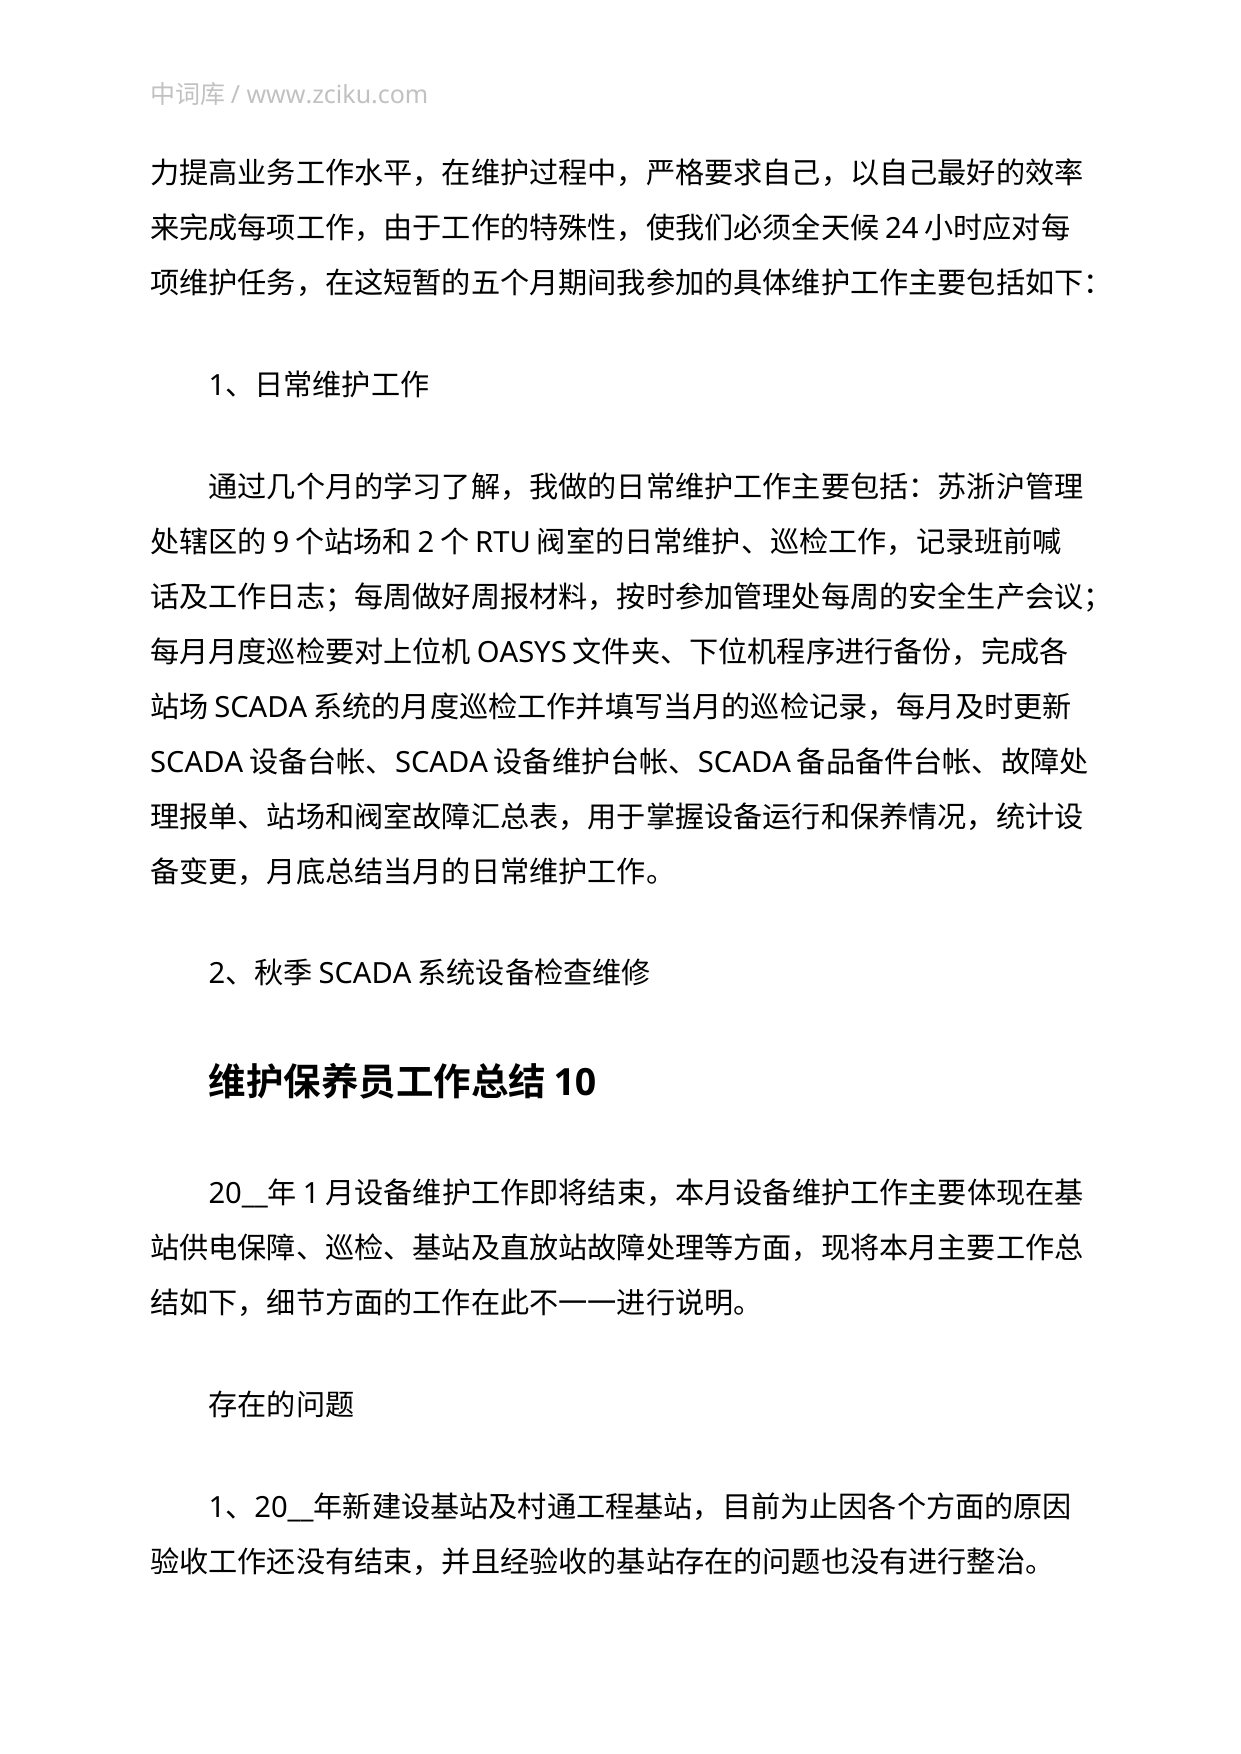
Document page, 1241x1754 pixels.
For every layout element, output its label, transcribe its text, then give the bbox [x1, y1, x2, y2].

text 通过几个月的学习了解，我做的日常维护工作主要包括：苏浙沪管理处辖区的9个站场和2个RTU阀室的日常维护、巡检工作，记录班前喊话及工作日志；每周做好周报材料，按时参加管理处每周的安全生产会议；每月月度巡检要对上位机OASYS文件夹、下位机程序进行备份，完成各站场SCADA系统的月度巡检工作并填写当月的巡检记录，每月及时更新SCADA设备台帐、SCADA设备维护台帐、SCADA备品备件台帐、故障处理报单、站场和阀室故障汇总表，用于掌握设备运行和保养情况，统计设备变更，月底总结当月的日常维护工作。 [150, 464, 1090, 891]
text 2、秋季SCADA系统设备检查维修 [150, 950, 1090, 992]
text 维护保养员工作总结10 [150, 1052, 1090, 1107]
text 1、日常维护工作 [150, 362, 1090, 404]
text 20__年1月设备维护工作即将结束，本月设备维护工作主要体现在基站供电保障、巡检、基站及直放站故障处理等方面，现将本月主要工作总结如下，细节方面的工作在此不一一进行说明。 [150, 1170, 1090, 1322]
text 1、20__年新建设基站及村通工程基站，目前为止因各个方面的原因验收工作还没有结束，并且经验收的基站存在的问题也没有进行整治。 [150, 1483, 1090, 1580]
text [150, 150, 1090, 302]
text 存在的问题 [150, 1381, 1090, 1424]
